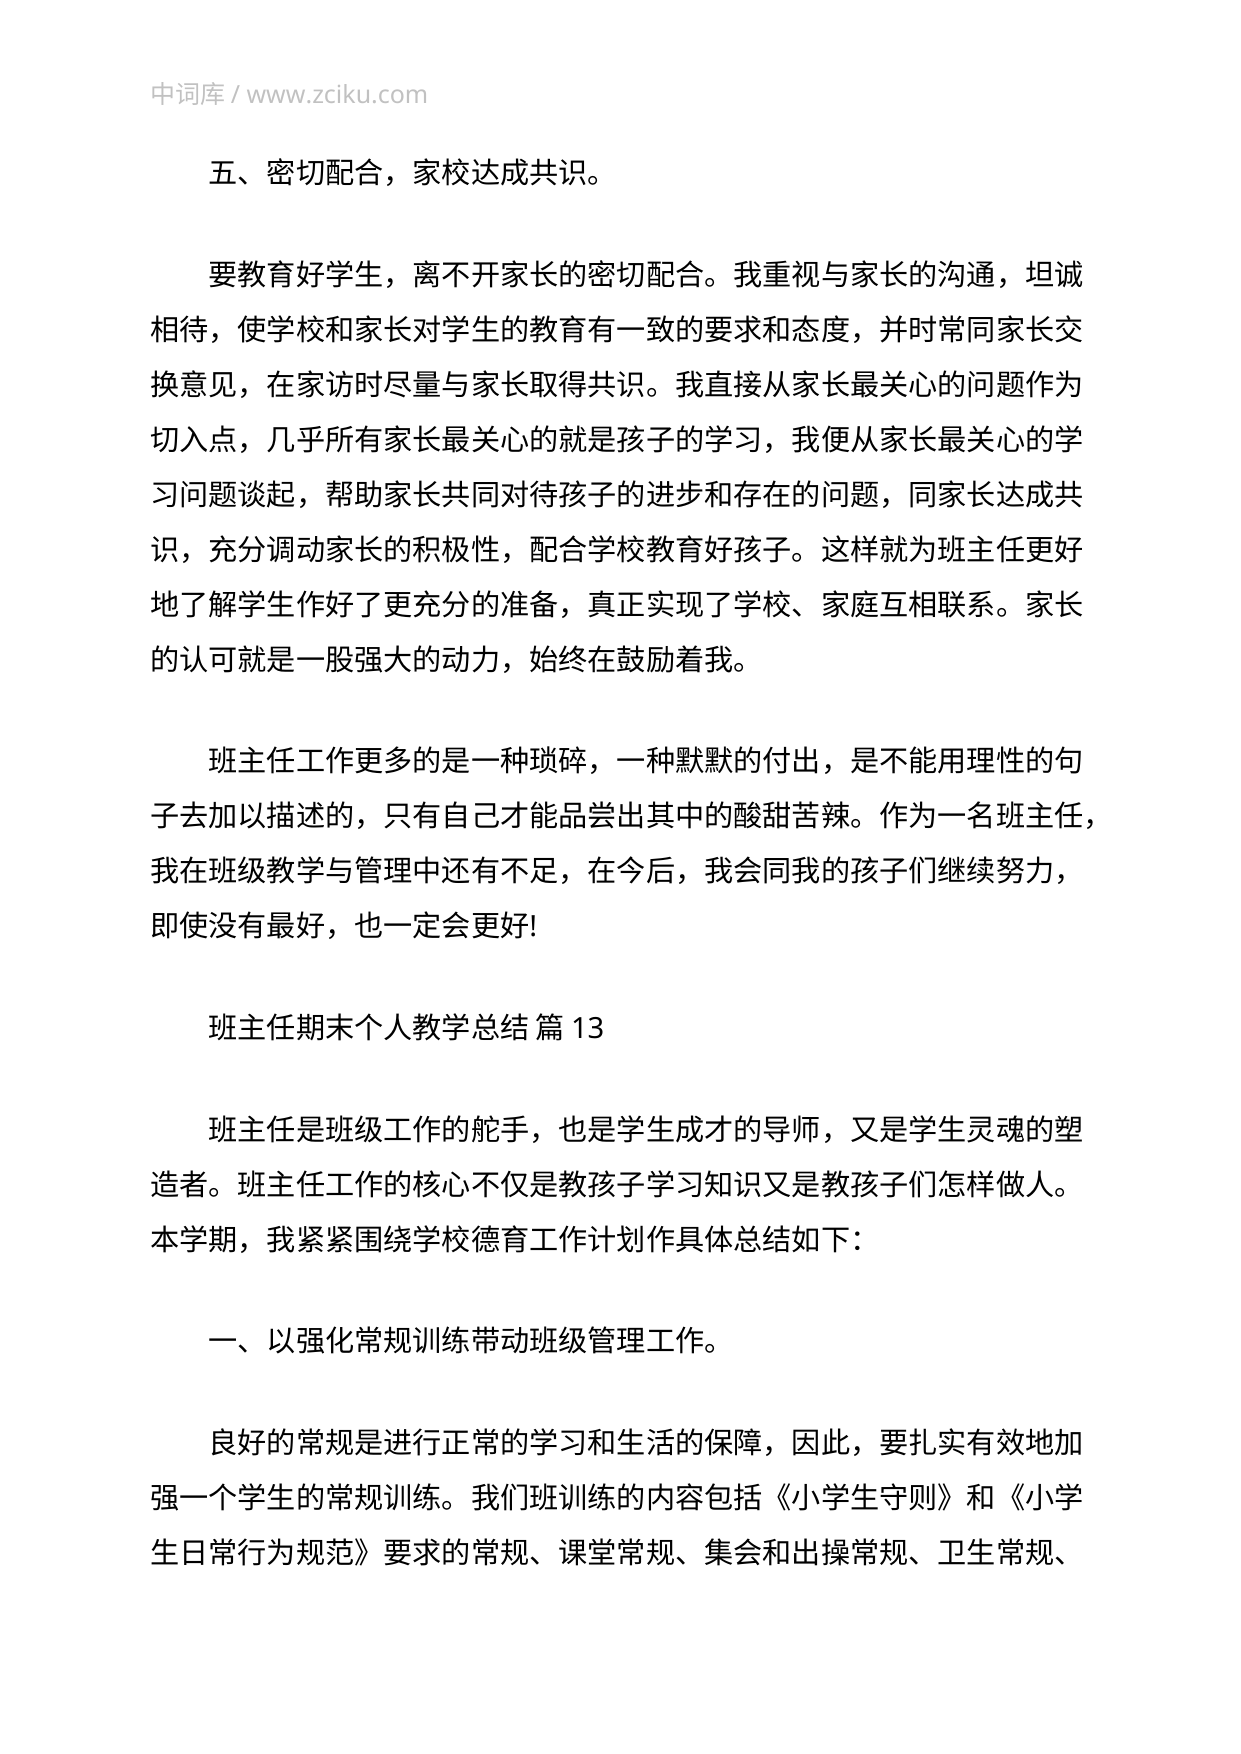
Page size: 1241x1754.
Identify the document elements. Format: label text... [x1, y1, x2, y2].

text 班主任期末个人教学总结 篇13 [150, 1004, 1090, 1047]
text 要教育好学生，离不开家长的密切配合。我重视与家长的沟通，坦诚相待，使学校和家长对学生的教育有一致的要求和态度，并时常同家长交换意见，在家访时尽量与家长取得共识。我直接从家长最关心的问题作为切入点，几乎所有家长最关心的就是孩子的学习，我便从家长最关心的学习问题谈起，帮助家长共同对待孩子的进步和存在的问题，同家长达成共识，充分调动家长的积极性，配合学校教育好孩子。这样就为班主任更好地了解学生作好了更充分的准备，真正实现了学校、家庭互相联系。家长的认可就是一股强大的动力，始终在鼓励着我。 [150, 252, 1090, 678]
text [150, 1420, 1090, 1572]
text 班主任工作更多的是一种琐碎，一种默默的付出，是不能用理性的句子去加以描述的，只有自己才能品尝出其中的酸甜苦辣。作为一名班主任，我在班级教学与管理中还有不足，在今后，我会同我的孩子们继续努力，即使没有最好，也一定会更好! [150, 738, 1090, 945]
text 班主任是班级工作的舵手，也是学生成才的导师，又是学生灵魂的塑造者。班主任工作的核心不仅是教孩子学习知识又是教孩子们怎样做人。本学期，我紧紧围绕学校德育工作计划作具体总结如下： [150, 1106, 1090, 1258]
text 五、密切配合，家校达成共识。 [150, 150, 1090, 192]
text 一、以强化常规训练带动班级管理工作。 [150, 1318, 1090, 1360]
